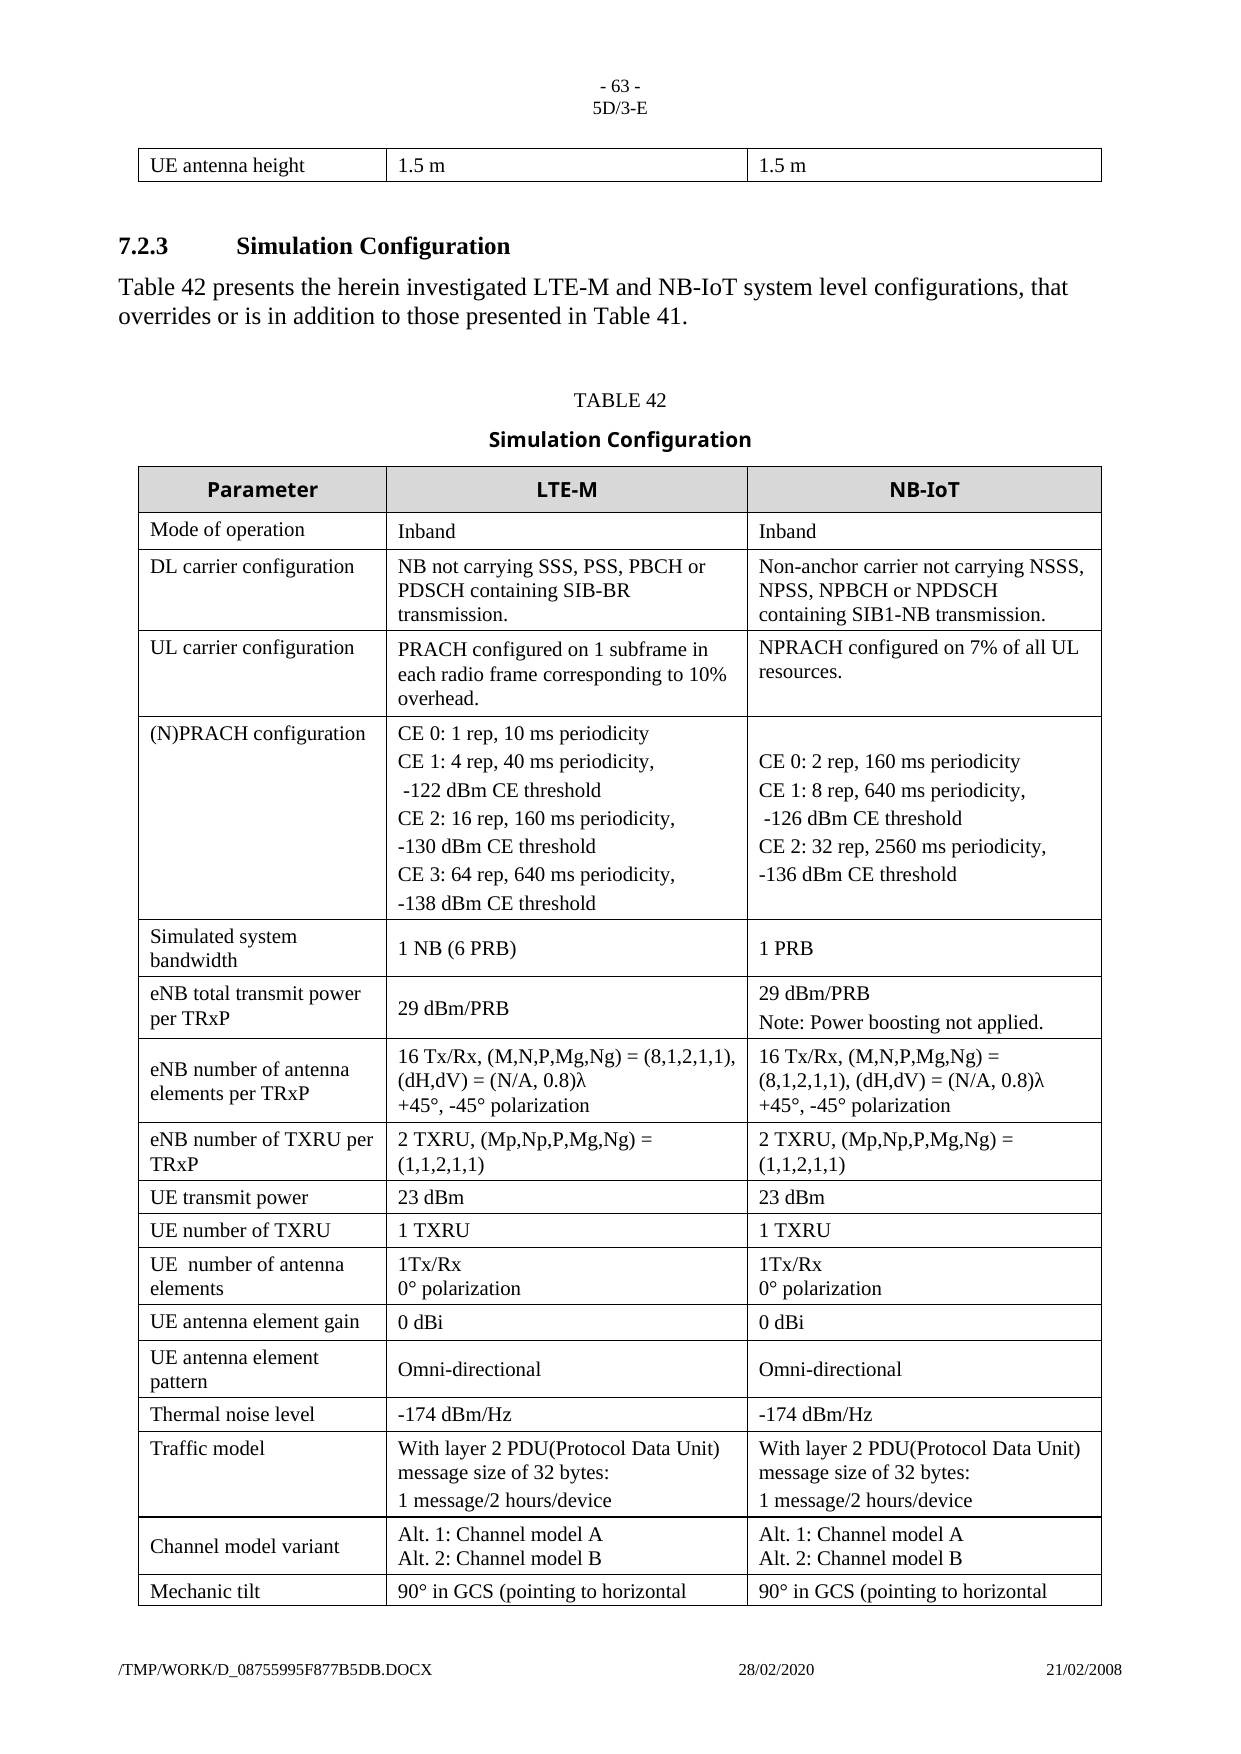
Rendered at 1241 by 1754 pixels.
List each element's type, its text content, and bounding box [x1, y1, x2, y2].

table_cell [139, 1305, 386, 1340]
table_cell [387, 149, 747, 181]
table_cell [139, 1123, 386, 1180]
text Table 42 presents the herein investigated LTE-M and NB-IoT system level configurations, that overrides or is in addition to those presented in Table 41. [118, 272, 1122, 330]
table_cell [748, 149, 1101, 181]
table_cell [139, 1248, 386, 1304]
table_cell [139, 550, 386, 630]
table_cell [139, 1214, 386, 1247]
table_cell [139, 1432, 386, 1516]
title Simulation Configuration [118, 425, 1122, 453]
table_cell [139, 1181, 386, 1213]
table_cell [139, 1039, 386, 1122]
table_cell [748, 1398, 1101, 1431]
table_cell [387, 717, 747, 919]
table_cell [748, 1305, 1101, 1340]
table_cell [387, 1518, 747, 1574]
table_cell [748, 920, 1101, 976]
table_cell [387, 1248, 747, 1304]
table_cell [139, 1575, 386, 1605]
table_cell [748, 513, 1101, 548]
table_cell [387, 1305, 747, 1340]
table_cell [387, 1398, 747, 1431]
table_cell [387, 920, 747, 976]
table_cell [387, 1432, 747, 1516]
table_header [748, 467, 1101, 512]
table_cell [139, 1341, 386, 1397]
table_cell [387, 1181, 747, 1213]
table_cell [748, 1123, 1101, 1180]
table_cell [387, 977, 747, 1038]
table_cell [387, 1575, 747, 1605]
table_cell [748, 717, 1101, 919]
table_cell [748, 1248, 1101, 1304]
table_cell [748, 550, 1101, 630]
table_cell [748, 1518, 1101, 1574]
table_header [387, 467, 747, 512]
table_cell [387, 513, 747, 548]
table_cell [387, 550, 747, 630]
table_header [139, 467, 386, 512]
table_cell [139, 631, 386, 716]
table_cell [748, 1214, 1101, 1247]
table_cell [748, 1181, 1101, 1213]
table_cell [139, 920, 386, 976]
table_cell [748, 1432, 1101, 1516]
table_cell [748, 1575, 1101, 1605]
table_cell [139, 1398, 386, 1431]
subtitle 7.2.3 Simulation Configuration [118, 231, 1122, 260]
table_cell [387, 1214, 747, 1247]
text Table 42 [118, 388, 1122, 412]
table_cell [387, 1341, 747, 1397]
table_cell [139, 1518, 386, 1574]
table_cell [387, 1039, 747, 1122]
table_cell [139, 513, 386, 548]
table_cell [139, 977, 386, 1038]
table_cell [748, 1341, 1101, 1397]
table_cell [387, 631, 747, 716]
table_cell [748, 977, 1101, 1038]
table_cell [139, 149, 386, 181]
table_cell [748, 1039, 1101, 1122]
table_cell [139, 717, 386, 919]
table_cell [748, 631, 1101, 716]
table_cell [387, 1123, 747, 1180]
